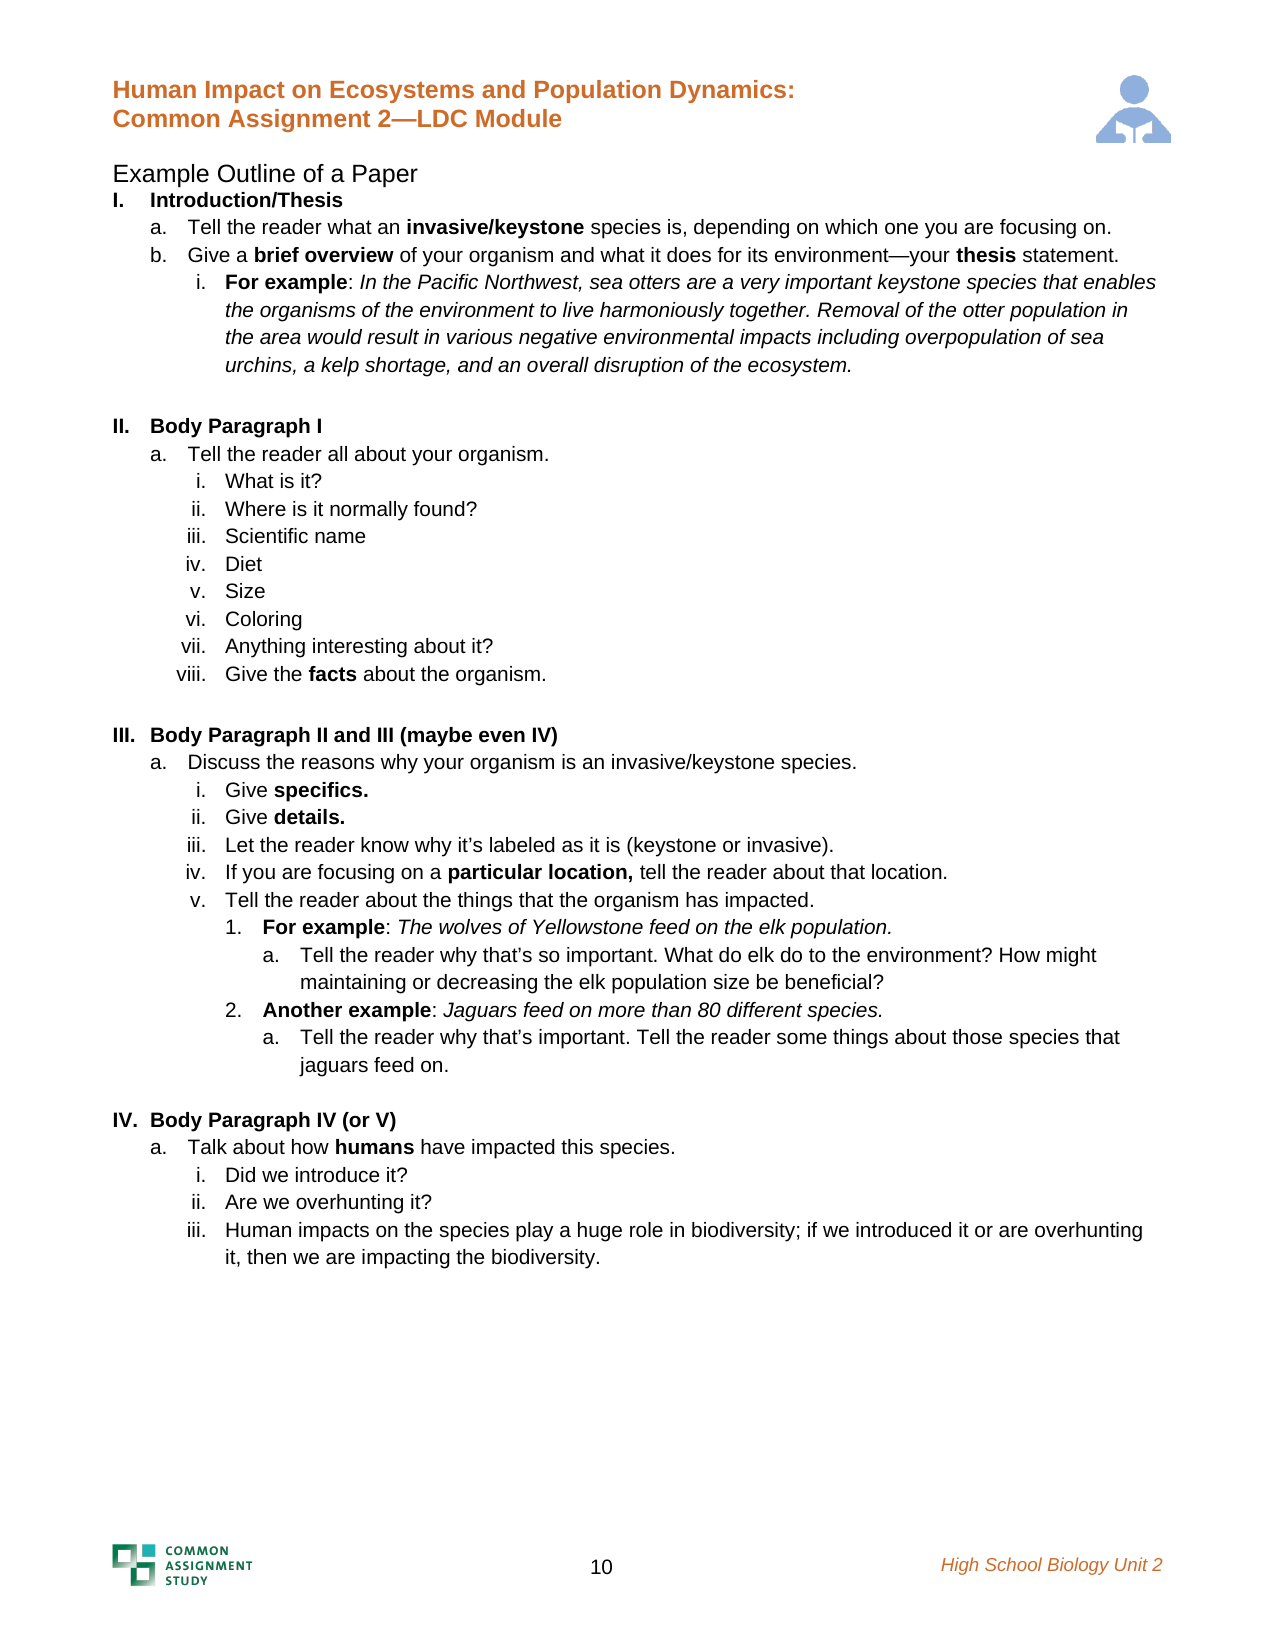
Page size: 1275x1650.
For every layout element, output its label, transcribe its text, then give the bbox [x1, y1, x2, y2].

list Are we overhunting it? [206, 1190, 1162, 1214]
list Where is it normally found? [206, 496, 1162, 520]
list Discuss the reasons why your organism is an invasive/keystone species. [150, 750, 1162, 774]
list Give a brief overview of your organism and what it does for its environment—your thesis statement. [150, 243, 1162, 267]
list Tell the reader all about your organism. [150, 441, 1162, 465]
list Let the reader know why it’s labeled as it is (keystone or invasive). [206, 833, 1162, 857]
list Talk about how humans have impacted this species. [150, 1135, 1162, 1159]
list Give details. [206, 805, 1162, 829]
list Body Paragraph I [112, 414, 1162, 438]
list Diet [206, 551, 1162, 575]
list Coloring [206, 606, 1162, 630]
list Give the facts about the organism. [206, 661, 1162, 718]
list Another example: Jaguars feed on more than 80 different species. [225, 998, 1162, 1022]
list Scientific name [206, 524, 1162, 548]
list Introduction/Thesis [112, 188, 1162, 212]
list Size [206, 579, 1162, 603]
list Tell the reader what an invasive/keystone species is, depending on which one you are focusing on. [150, 215, 1162, 239]
list Did we introduce it? [206, 1163, 1162, 1187]
list For example: In the Pacific Northwest, sea otters are a very important keystone species that enables the organisms of the environment to live harmoniously together. Removal of the otter population in the area would result in various negative environmental impacts including overpopulation of sea urchins, a kelp shortage, and an overall disruption of the ecosystem. [206, 270, 1162, 409]
list Tell the reader about the things that the organism has impacted. [206, 888, 1162, 912]
picture [108, 1537, 259, 1593]
list For example: The wolves of Yellowstone feed on the elk population. [225, 915, 1162, 939]
list Body Paragraph IV (or V) [112, 1108, 1162, 1132]
list Human impacts on the species play a huge role in biodiversity; if we introduced it or are overhunting it, then we are impacting the biodiversity. [206, 1218, 1162, 1269]
text Example Outline of a Paper [112, 159, 1162, 188]
list Anything interesting about it? [206, 634, 1162, 658]
list What is it? [206, 469, 1162, 493]
list Tell the reader why that’s important. Tell the reader some things about those species that jaguars feed on. [262, 1025, 1162, 1077]
list Tell the reader why that’s so important. What do elk do to the environment? How might maintaining or decreasing the elk population size be beneficial? [262, 943, 1162, 994]
list Give specifics. [206, 778, 1162, 802]
list If you are focusing on a particular location, tell the reader about that location. [206, 860, 1162, 884]
list Body Paragraph II and III (maybe even IV) [112, 723, 1162, 747]
